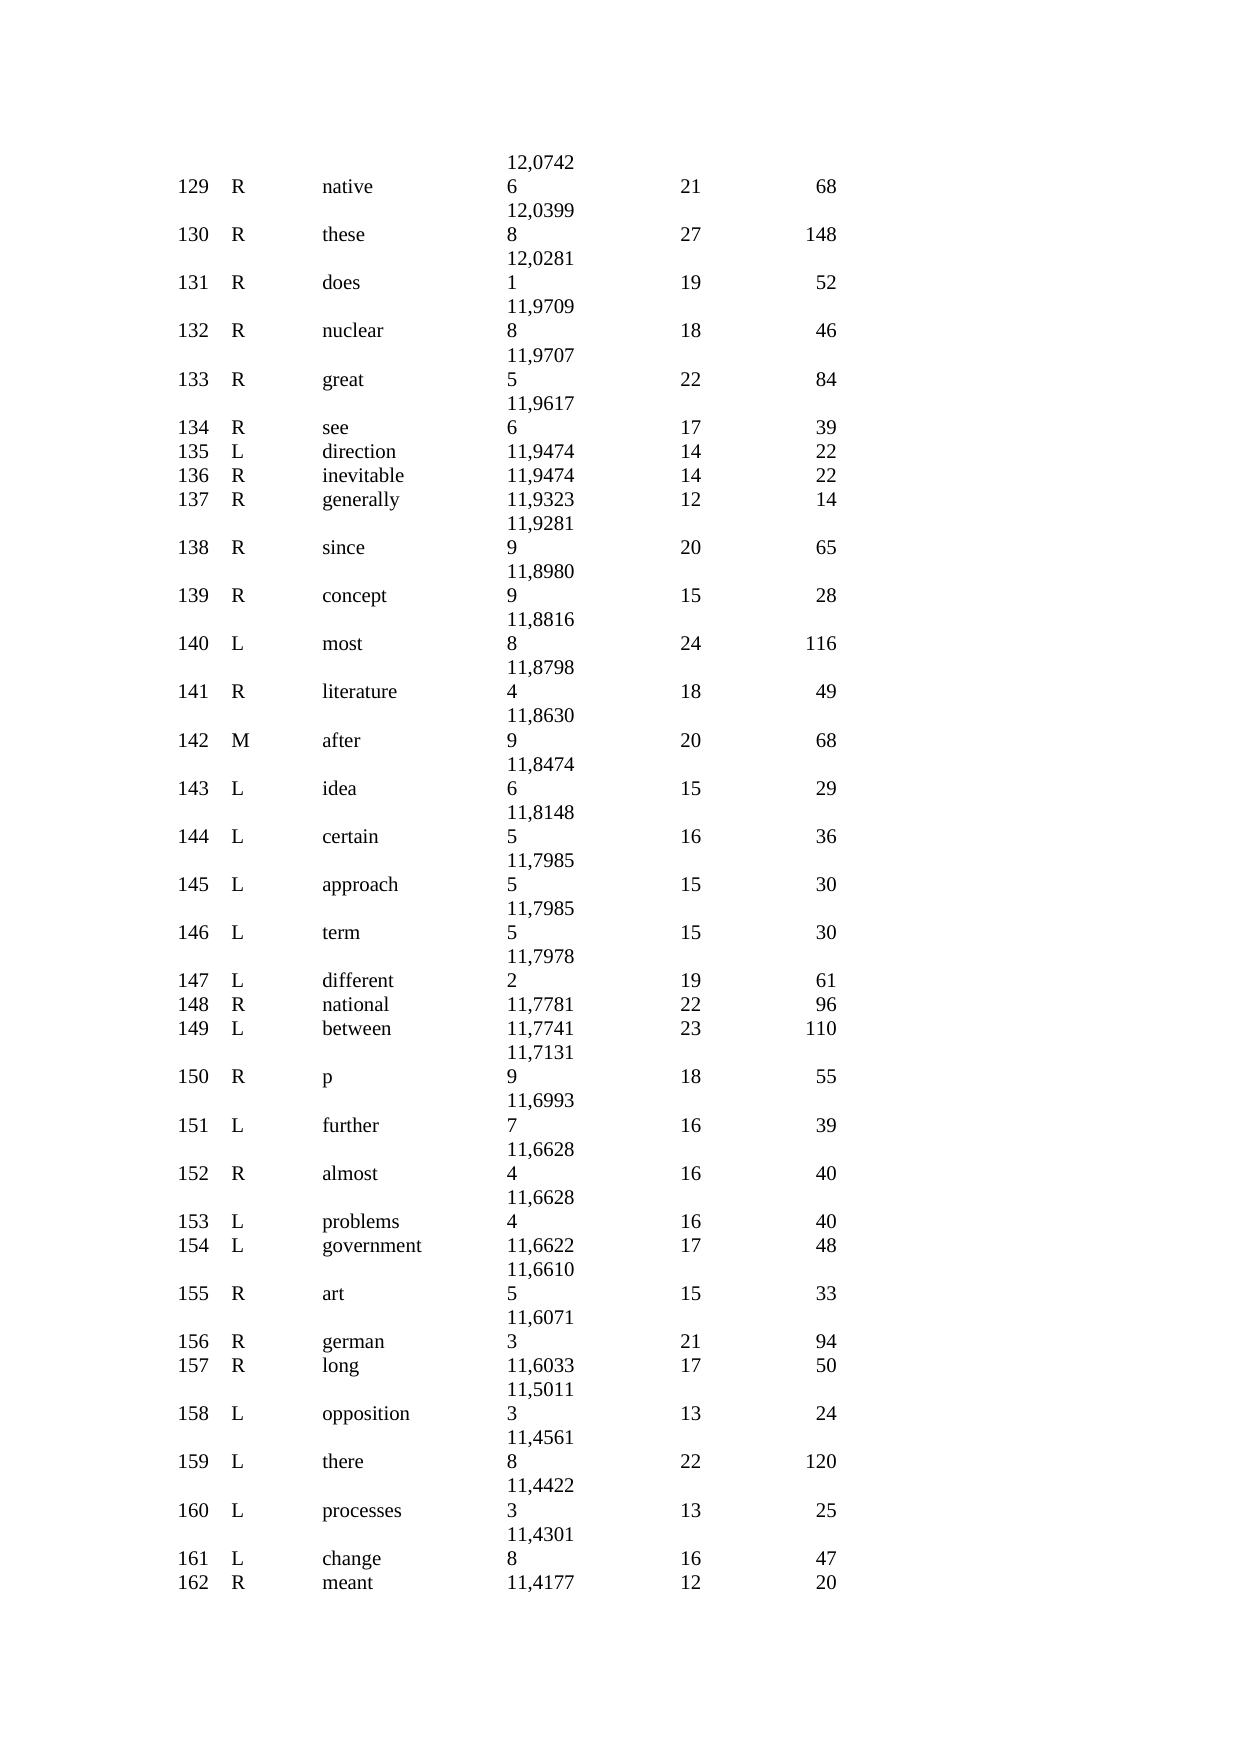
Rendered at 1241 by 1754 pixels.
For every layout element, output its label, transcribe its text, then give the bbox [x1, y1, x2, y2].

table_cell 138 [150, 511, 220, 559]
table_cell 11,79782 [495, 944, 596, 992]
table_cell 33 [712, 1257, 848, 1305]
table_cell L [220, 848, 311, 896]
table_cell 11,9474 [495, 463, 596, 487]
table_cell L [220, 1233, 311, 1257]
table_cell L [220, 944, 311, 992]
table_cell 11,69937 [495, 1089, 596, 1137]
table_cell 15 [596, 896, 712, 944]
table_cell 11,9474 [495, 439, 596, 463]
table_cell native [311, 150, 495, 198]
table_cell 55 [712, 1040, 848, 1088]
table_cell 17 [596, 1353, 712, 1377]
table_cell 13 [596, 1377, 712, 1425]
table_cell 24 [596, 607, 712, 655]
table_cell 11,84746 [495, 752, 596, 800]
table_cell R [220, 992, 311, 1016]
table_cell L [220, 439, 311, 463]
table_cell 147 [150, 944, 220, 992]
table_cell 149 [150, 1016, 220, 1040]
table_cell most [311, 607, 495, 655]
table_cell 15 [596, 752, 712, 800]
table_cell 22 [596, 343, 712, 391]
table_cell 18 [596, 1040, 712, 1088]
table_cell these [311, 198, 495, 246]
table_cell L [220, 1016, 311, 1040]
table_cell 15 [596, 848, 712, 896]
table_cell 18 [596, 294, 712, 342]
table_cell further [311, 1089, 495, 1137]
table_cell 21 [596, 1305, 712, 1353]
table_cell 49 [712, 655, 848, 703]
table_cell L [220, 1474, 311, 1522]
table_cell 94 [712, 1305, 848, 1353]
table_cell meant [311, 1570, 495, 1594]
table_cell 116 [712, 607, 848, 655]
table_cell p [311, 1040, 495, 1088]
table_cell 46 [712, 294, 848, 342]
table_cell 146 [150, 896, 220, 944]
table_cell literature [311, 655, 495, 703]
table_cell term [311, 896, 495, 944]
table_cell 65 [712, 511, 848, 559]
table_cell 24 [712, 1377, 848, 1425]
table_cell 22 [596, 992, 712, 1016]
table_cell R [220, 198, 311, 246]
table_cell R [220, 1257, 311, 1305]
table_cell L [220, 1185, 311, 1233]
table_cell 139 [150, 559, 220, 607]
table_cell 12,07426 [495, 150, 596, 198]
table_cell 11,66284 [495, 1185, 596, 1233]
table_cell 22 [596, 1425, 712, 1473]
table_cell 19 [596, 246, 712, 294]
table_cell 30 [712, 848, 848, 896]
table_cell 12 [596, 487, 712, 511]
table_cell 36 [712, 800, 848, 848]
table_cell different [311, 944, 495, 992]
table_cell L [220, 607, 311, 655]
table_cell 141 [150, 655, 220, 703]
table_cell R [220, 343, 311, 391]
table_cell 158 [150, 1377, 220, 1425]
table_cell 129 [150, 150, 220, 198]
table_cell 151 [150, 1089, 220, 1137]
table_cell 17 [596, 1233, 712, 1257]
table_cell between [311, 1016, 495, 1040]
table_cell R [220, 463, 311, 487]
table_cell 40 [712, 1185, 848, 1233]
table_cell 39 [712, 391, 848, 439]
table_cell 153 [150, 1185, 220, 1233]
table_cell 11,81485 [495, 800, 596, 848]
table_cell 11,86309 [495, 704, 596, 752]
table_cell 22 [712, 463, 848, 487]
table_cell L [220, 1377, 311, 1425]
table_cell 148 [150, 992, 220, 1016]
table_cell 120 [712, 1425, 848, 1473]
table_cell 11,97075 [495, 343, 596, 391]
table_cell L [220, 1522, 311, 1570]
table_cell 40 [712, 1137, 848, 1185]
table_cell 11,79855 [495, 896, 596, 944]
table_cell R [220, 1137, 311, 1185]
table_cell 96 [712, 992, 848, 1016]
table_cell see [311, 391, 495, 439]
table_cell 16 [596, 800, 712, 848]
table_cell does [311, 246, 495, 294]
table_cell 11,43018 [495, 1522, 596, 1570]
table_cell 131 [150, 246, 220, 294]
table_cell L [220, 1089, 311, 1137]
table_cell 135 [150, 439, 220, 463]
table_cell 12 [596, 1570, 712, 1594]
table_cell 160 [150, 1474, 220, 1522]
table_cell 14 [712, 487, 848, 511]
table_cell 148 [712, 198, 848, 246]
table_cell 11,89809 [495, 559, 596, 607]
table_cell 11,45618 [495, 1425, 596, 1473]
table_cell idea [311, 752, 495, 800]
table_cell L [220, 800, 311, 848]
table_cell R [220, 487, 311, 511]
table_cell 130 [150, 198, 220, 246]
table_cell 14 [596, 463, 712, 487]
table_cell generally [311, 487, 495, 511]
table_cell 61 [712, 944, 848, 992]
table_cell 11,7741 [495, 1016, 596, 1040]
table_cell R [220, 246, 311, 294]
table_cell 68 [712, 150, 848, 198]
table_cell 144 [150, 800, 220, 848]
table_cell 11,7781 [495, 992, 596, 1016]
table_cell 17 [596, 391, 712, 439]
table_cell R [220, 1040, 311, 1088]
table_cell 11,66105 [495, 1257, 596, 1305]
table_cell 84 [712, 343, 848, 391]
table_cell 11,6033 [495, 1353, 596, 1377]
table_cell 11,97098 [495, 294, 596, 342]
table_cell 20 [712, 1570, 848, 1594]
table_cell long [311, 1353, 495, 1377]
table_cell 11,79855 [495, 848, 596, 896]
table_cell 16 [596, 1185, 712, 1233]
table_cell 11,41773 [495, 1570, 596, 1594]
table_cell 11,44223 [495, 1474, 596, 1522]
table_cell 47 [712, 1522, 848, 1570]
table_cell 30 [712, 896, 848, 944]
table_cell 11,60713 [495, 1305, 596, 1353]
table_cell 25 [712, 1474, 848, 1522]
table_cell 14 [596, 439, 712, 463]
table_cell certain [311, 800, 495, 848]
table_cell 13 [596, 1474, 712, 1522]
table_cell 22 [712, 439, 848, 463]
table_cell 18 [596, 655, 712, 703]
table_cell 137 [150, 487, 220, 511]
table_cell almost [311, 1137, 495, 1185]
table_cell direction [311, 439, 495, 463]
table_cell 50 [712, 1353, 848, 1377]
table_cell after [311, 704, 495, 752]
table_cell 156 [150, 1305, 220, 1353]
table_cell 161 [150, 1522, 220, 1570]
table_cell R [220, 150, 311, 198]
table_cell R [220, 1353, 311, 1377]
table_cell government [311, 1233, 495, 1257]
table_cell 162 [150, 1570, 220, 1594]
table_cell 11,87984 [495, 655, 596, 703]
table_cell great [311, 343, 495, 391]
table_cell art [311, 1257, 495, 1305]
table_cell 154 [150, 1233, 220, 1257]
table_cell R [220, 511, 311, 559]
table_cell 134 [150, 391, 220, 439]
table_cell since [311, 511, 495, 559]
table_cell 68 [712, 704, 848, 752]
table_cell 12,02811 [495, 246, 596, 294]
table_cell 150 [150, 1040, 220, 1088]
table_cell 140 [150, 607, 220, 655]
table_cell 20 [596, 704, 712, 752]
table_cell 11,96176 [495, 391, 596, 439]
table_cell R [220, 559, 311, 607]
table_cell R [220, 294, 311, 342]
table_cell 16 [596, 1522, 712, 1570]
table_cell 52 [712, 246, 848, 294]
table_cell there [311, 1425, 495, 1473]
table_cell 110 [712, 1016, 848, 1040]
table_cell 155 [150, 1257, 220, 1305]
table_cell 152 [150, 1137, 220, 1185]
table_cell 11,66284 [495, 1137, 596, 1185]
table_cell concept [311, 559, 495, 607]
table_cell 142 [150, 704, 220, 752]
table_cell 143 [150, 752, 220, 800]
table_cell nuclear [311, 294, 495, 342]
table_cell 19 [596, 944, 712, 992]
table_cell 12,03998 [495, 198, 596, 246]
table_cell L [220, 752, 311, 800]
table_cell 11,92819 [495, 511, 596, 559]
table_cell 48 [712, 1233, 848, 1257]
table_cell change [311, 1522, 495, 1570]
table_cell 16 [596, 1137, 712, 1185]
table_cell 21 [596, 150, 712, 198]
table_cell L [220, 1425, 311, 1473]
table_cell opposition [311, 1377, 495, 1425]
table_cell processes [311, 1474, 495, 1522]
table_cell 20 [596, 511, 712, 559]
table_cell R [220, 655, 311, 703]
table_cell 16 [596, 1089, 712, 1137]
table_cell M [220, 704, 311, 752]
table_cell 133 [150, 343, 220, 391]
table_cell 23 [596, 1016, 712, 1040]
table_cell R [220, 1570, 311, 1594]
table_cell 15 [596, 559, 712, 607]
table_cell 145 [150, 848, 220, 896]
table_cell L [220, 896, 311, 944]
table_cell 28 [712, 559, 848, 607]
table_cell 39 [712, 1089, 848, 1137]
table_cell inevitable [311, 463, 495, 487]
table_cell 11,50113 [495, 1377, 596, 1425]
table_cell 27 [596, 198, 712, 246]
table_cell 157 [150, 1353, 220, 1377]
table_cell 29 [712, 752, 848, 800]
table_cell 11,71319 [495, 1040, 596, 1088]
table_cell 159 [150, 1425, 220, 1473]
table_cell R [220, 1305, 311, 1353]
table_cell 15 [596, 1257, 712, 1305]
table_cell 136 [150, 463, 220, 487]
table_cell 11,6622 [495, 1233, 596, 1257]
table_cell national [311, 992, 495, 1016]
table_cell 11,88168 [495, 607, 596, 655]
table_cell german [311, 1305, 495, 1353]
table_cell 132 [150, 294, 220, 342]
table_cell approach [311, 848, 495, 896]
table_cell R [220, 391, 311, 439]
table_cell problems [311, 1185, 495, 1233]
table_cell 11,9323 [495, 487, 596, 511]
